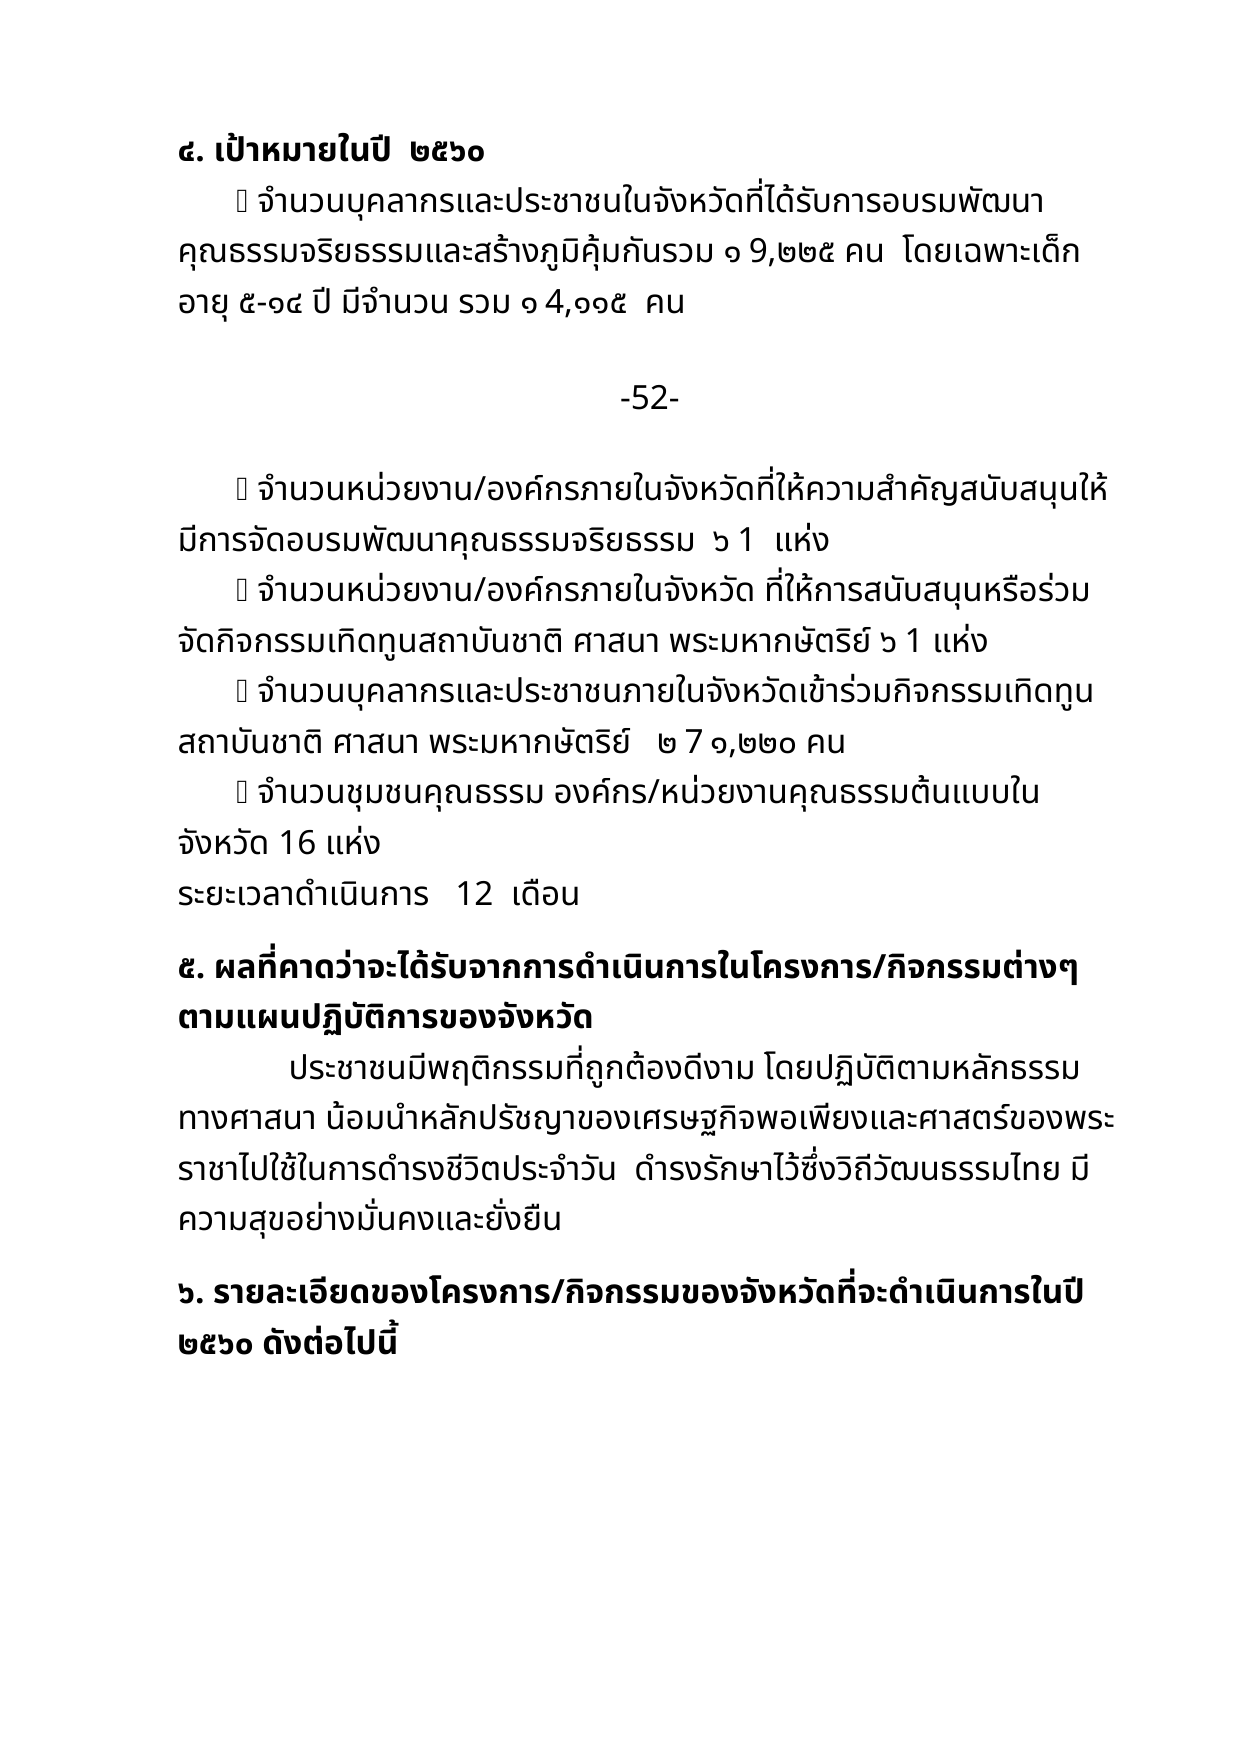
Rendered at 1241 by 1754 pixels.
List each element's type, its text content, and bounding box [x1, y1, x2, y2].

text จำนวนหน่วยงาน/องค์กรภายในจังหวัด ที่ให้การสนับสนุนหรือร่วมจัดกิจกรรมเทิดทูนสถาบันชาติ ศาสนา พระมหากษัตริย์ ๖1 แห่ง [177, 566, 1122, 667]
text ประชาชนมีพฤติกรรมที่ถูกต้องดีงาม โดยปฏิบัติตามหลักธรรมทางศาสนา น้อมนำหลักปรัชญาของเศรษฐกิจพอเพียงและศาสตร์ของพระราชาไปใช้ในการดำรงชีวิตประจำวัน ดำรงรักษาไว้ซึ่งวิถีวัฒนธรรมไทย มีความสุขอย่างมั่นคงและยั่งยืน [177, 1044, 1122, 1246]
text ๕. ผลที่คาดว่าจะได้รับจากการดำเนินการในโครงการ/กิจกรรมต่างๆ ตามแผนปฏิบัติการของจังหวัด [177, 943, 1122, 1044]
text ๖. รายละเอียดของโครงการ/กิจกรรมของจังหวัดที่จะดำเนินการในปี ๒๕๖๐ ดังต่อไปนี้ [177, 1268, 1122, 1369]
text -52- [177, 374, 1122, 419]
text ๔. เป้าหมายในปี ๒๕๖๐ [177, 126, 1122, 177]
text จำนวนบุคลากรและประชาชนภายในจังหวัดเข้าร่วมกิจกรรมเทิดทูนสถาบันชาติ ศาสนา พระมหากษัตริย์ ๒7๑,๒๒๐ คน [177, 667, 1122, 768]
text จำนวนหน่วยงาน/องค์กรภายในจังหวัดที่ให้ความสำคัญสนับสนุนให้มีการจัดอบรมพัฒนาคุณธรรมจริยธรรม ๖1 แห่ง [177, 465, 1122, 566]
text จำนวนชุมชนคุณธรรม องค์กร/หน่วยงานคุณธรรมต้นแบบในจังหวัด 16 แห่ง [177, 768, 1122, 869]
text ระยะเวลาดำเนินการ 12 เดือน [177, 869, 1122, 920]
text จำนวนบุคลากรและประชาชนในจังหวัดที่ได้รับการอบรมพัฒนาคุณธรรมจริยธรรมและสร้างภูมิคุ้มกันรวม ๑9,๒๒๕ คน โดยเฉพาะเด็กอายุ ๕-๑๔ ปี มีจำนวน รวม ๑4,๑๑๕ คน [177, 177, 1122, 328]
